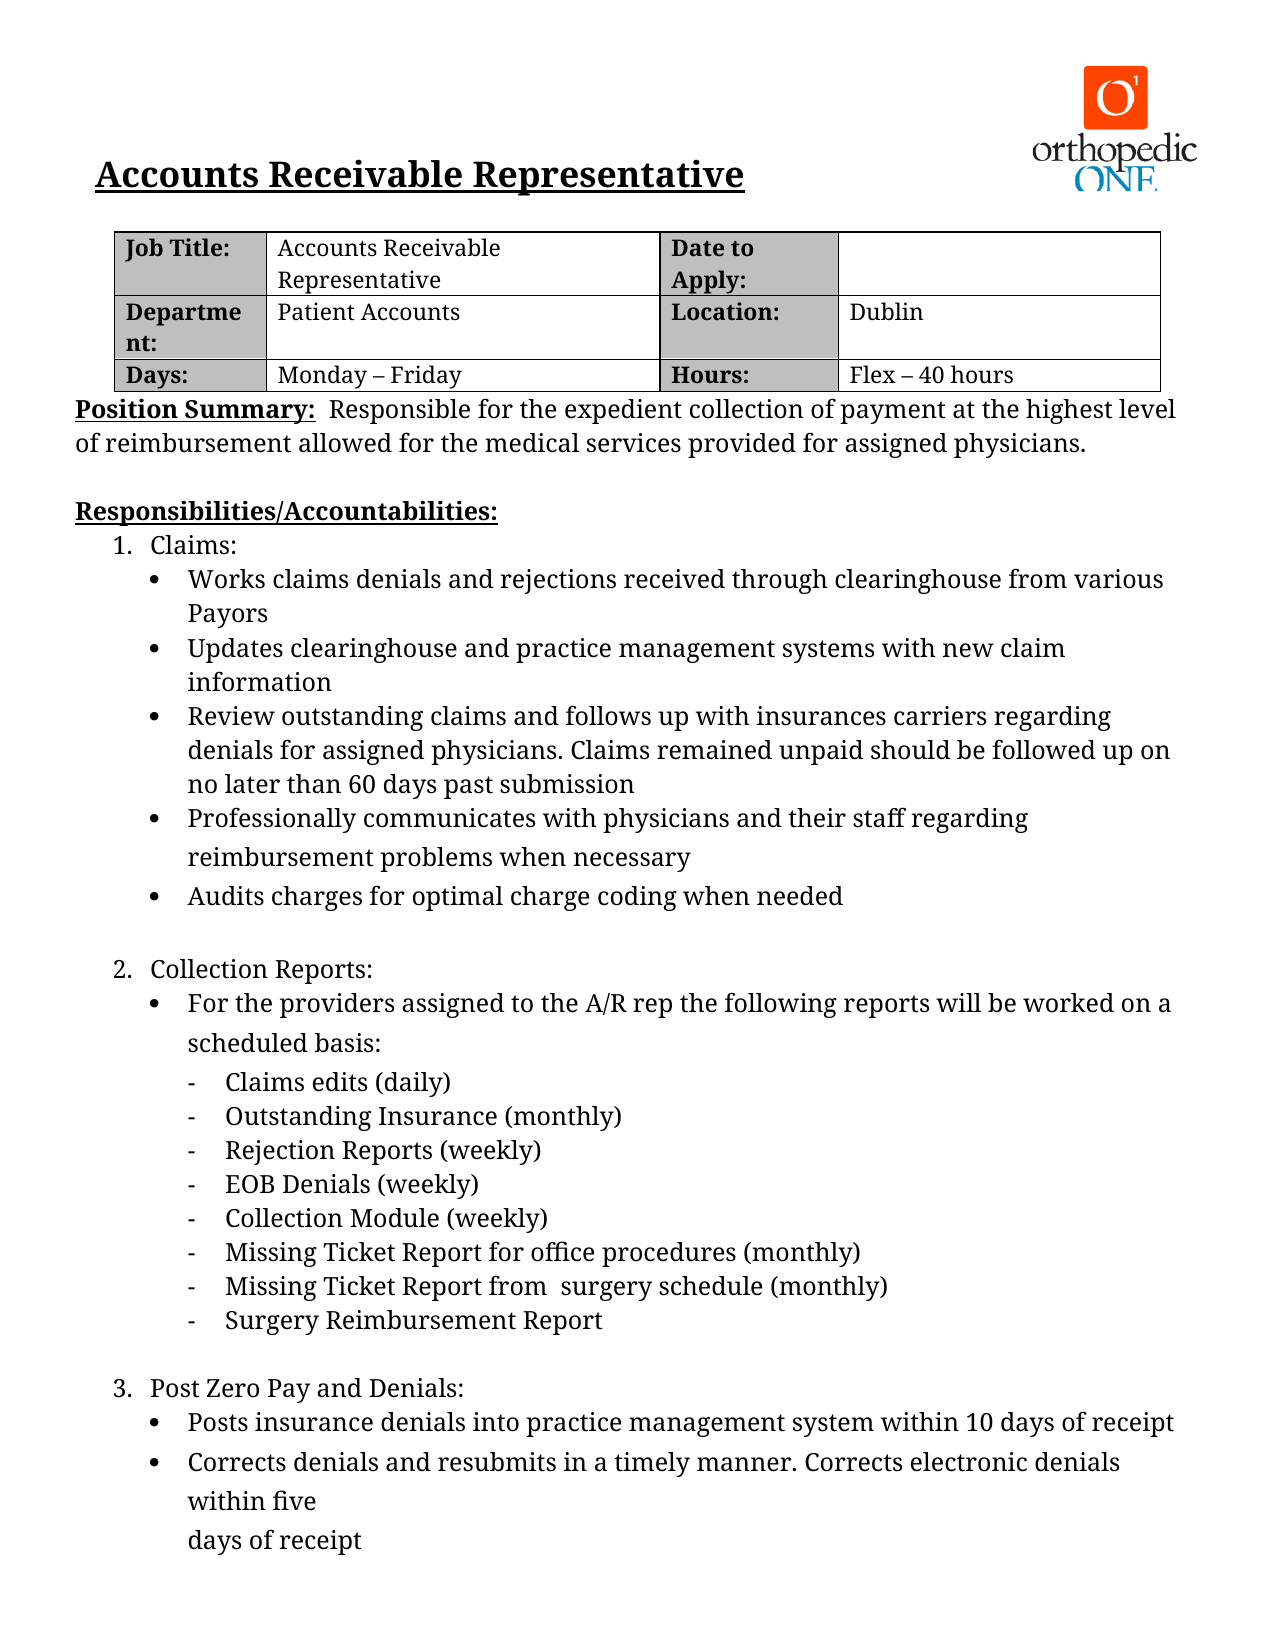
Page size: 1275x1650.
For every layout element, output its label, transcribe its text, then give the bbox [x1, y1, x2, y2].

table_cell Days: [115, 360, 266, 391]
list Post Zero Pay and Denials: [112, 1371, 1200, 1405]
picture [1032, 65, 1197, 191]
list Professionally communicates with physicians and their staff regarding reimbursement problems when necessary [150, 801, 1200, 874]
list Missing Ticket Report from surgery schedule (monthly) [187, 1269, 1200, 1303]
table_cell Monday – Friday [267, 360, 659, 391]
table_cell Department: [115, 296, 266, 358]
list Posts insurance denials into practice management system within 10 days of receipt [150, 1405, 1200, 1439]
list Surgery Reimbursement Report [187, 1303, 1200, 1337]
list EOB Denials (weekly) [187, 1167, 1200, 1201]
table_cell Dublin [839, 296, 1160, 358]
table_header [839, 233, 1160, 295]
table_cell Location: [661, 296, 838, 358]
list Outstanding Insurance (monthly) [187, 1098, 1200, 1133]
list Collection Module (weekly) [187, 1201, 1200, 1235]
table_header Job Title: [115, 233, 266, 295]
list Updates clearinghouse and practice management systems with new claim information [150, 630, 1200, 698]
text Responsibilities/Accountabilities: [75, 494, 1200, 528]
list Corrects denials and resubmits in a timely manner. Corrects electronic denials within five days of receipt [150, 1444, 1200, 1557]
table_cell Flex – 40 hours [839, 360, 1160, 391]
list Collection Reports: [112, 952, 1200, 986]
list Claims edits (daily) [187, 1064, 1200, 1098]
list For the providers assigned to the A/R rep the following reports will be worked on a scheduled basis: [150, 986, 1200, 1059]
table_header Date to Apply: [661, 233, 838, 295]
table_cell Hours: [661, 360, 838, 391]
picture [1110, 174, 1125, 191]
list Claims: [112, 528, 1200, 562]
text Position Summary: Responsible for the expedient collection of payment at the highest level of reimbursement allowed for the medical services provided for assigned physicians. [75, 346, 1200, 460]
list Review outstanding claims and follows up with insurances carriers regarding denials for assigned physicians. Claims remained unpaid should be followed up on no later than 60 days past submission [150, 698, 1200, 801]
list Rejection Reports (weekly) [187, 1133, 1200, 1167]
list Missing Ticket Report for office procedures (monthly) [187, 1235, 1200, 1269]
table_header Accounts Receivable Representative [267, 233, 659, 295]
table_cell Patient Accounts [267, 296, 659, 358]
list Audits charges for optimal charge coding when needed [150, 879, 1200, 913]
list Works claims denials and rejections received through clearinghouse from various Payors [150, 562, 1200, 630]
